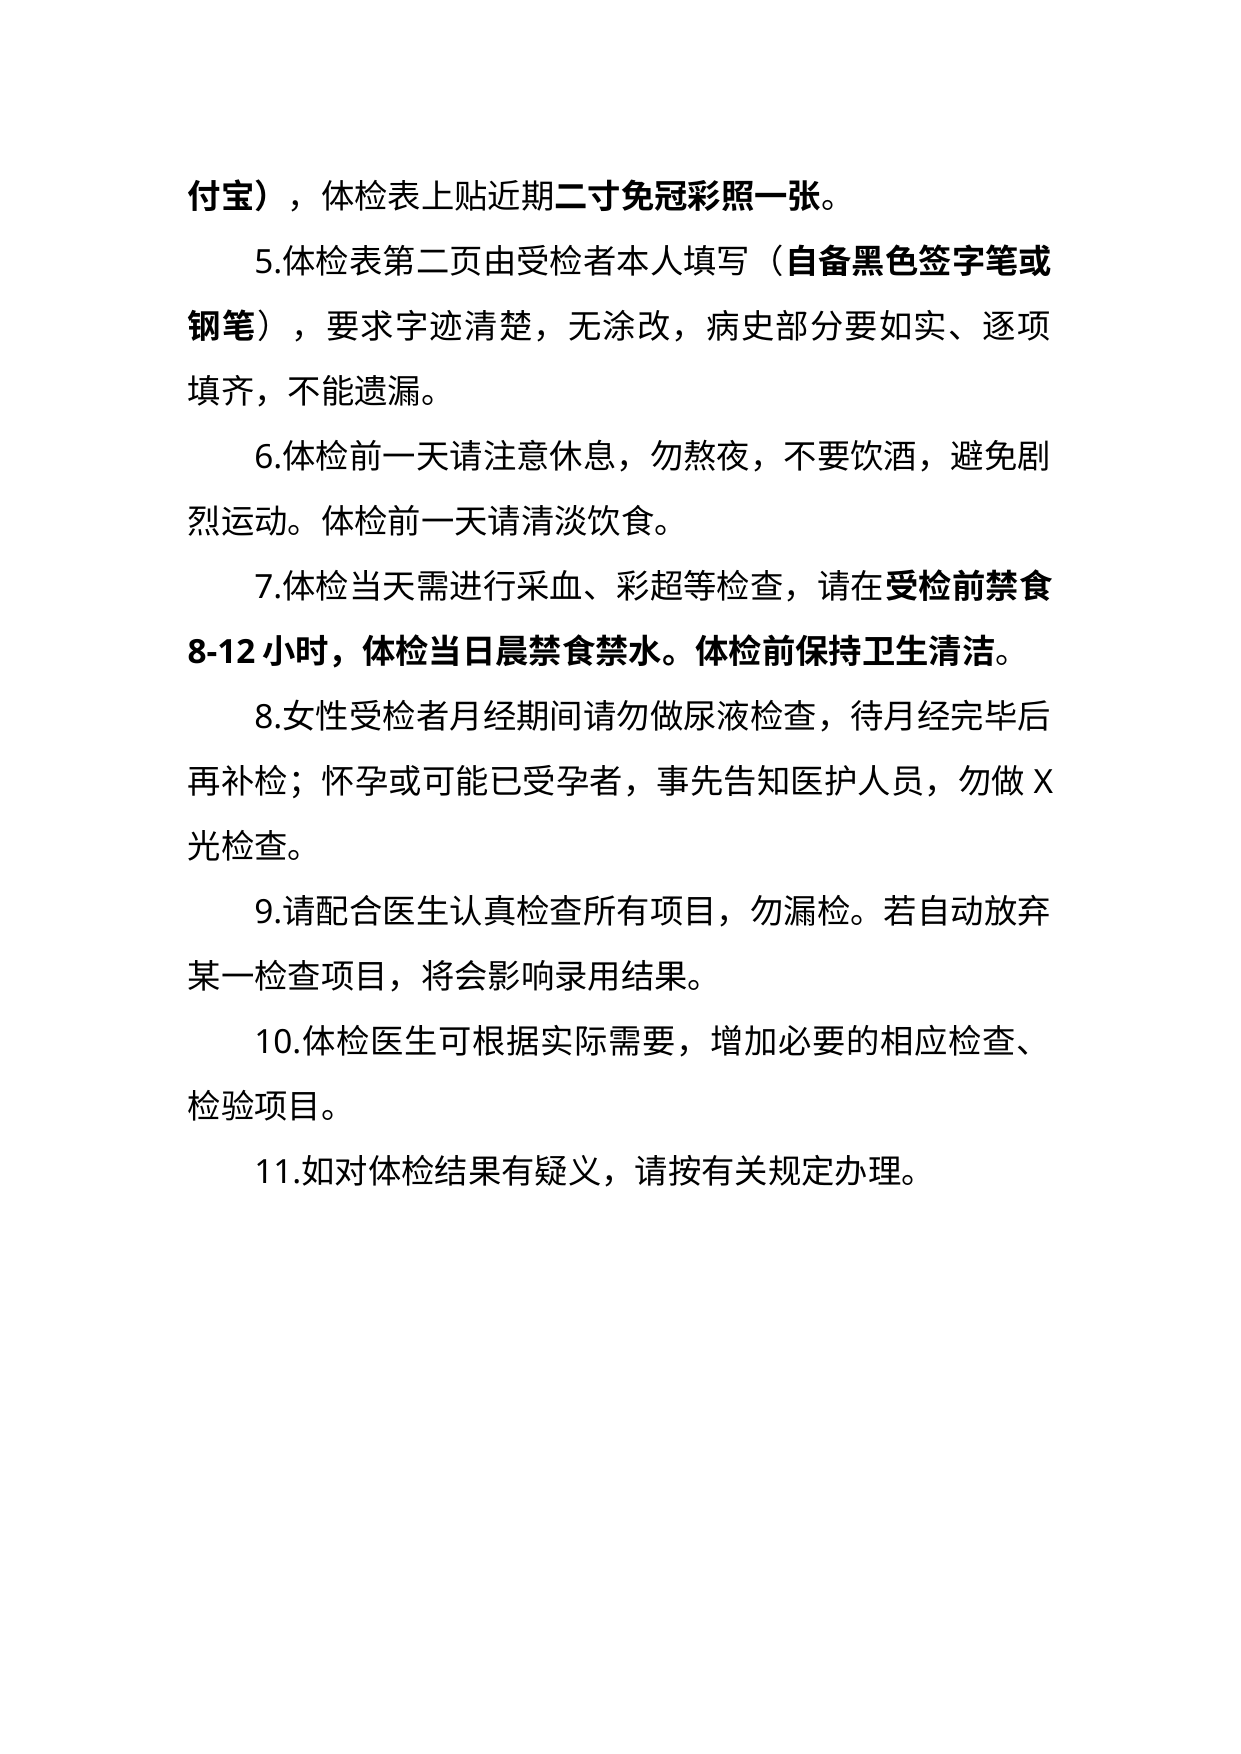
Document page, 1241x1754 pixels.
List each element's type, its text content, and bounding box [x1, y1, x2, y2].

text 7.体检当天需进行采血、彩超等检查，请在受检前禁食8-12小时，体检当日晨禁食禁水。体检前保持卫生清洁。 [187, 552, 1053, 682]
text 11.如对体检结果有疑义，请按有关规定办理。 [187, 1137, 1053, 1202]
text 10.体检医生可根据实际需要，增加必要的相应检查、检验项目。 [187, 1007, 1053, 1137]
text 5.体检表第二页由受检者本人填写（自备黑色签字笔或钢笔），要求字迹清楚，无涂改，病史部分要如实、逐项填齐，不能遗漏。 [187, 227, 1053, 422]
text 8.女性受检者月经期间请勿做尿液检查，待月经完毕后再补检；怀孕或可能已受孕者，事先告知医护人员，勿做X光检查。 [187, 682, 1053, 877]
text 6.体检前一天请注意休息，勿熬夜，不要饮酒，避免剧烈运动。体检前一天请清淡饮食。 [187, 422, 1053, 552]
text 9.请配合医生认真检查所有项目，勿漏检。若自动放弃某一检查项目，将会影响录用结果。 [187, 877, 1053, 1007]
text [187, 162, 1053, 227]
